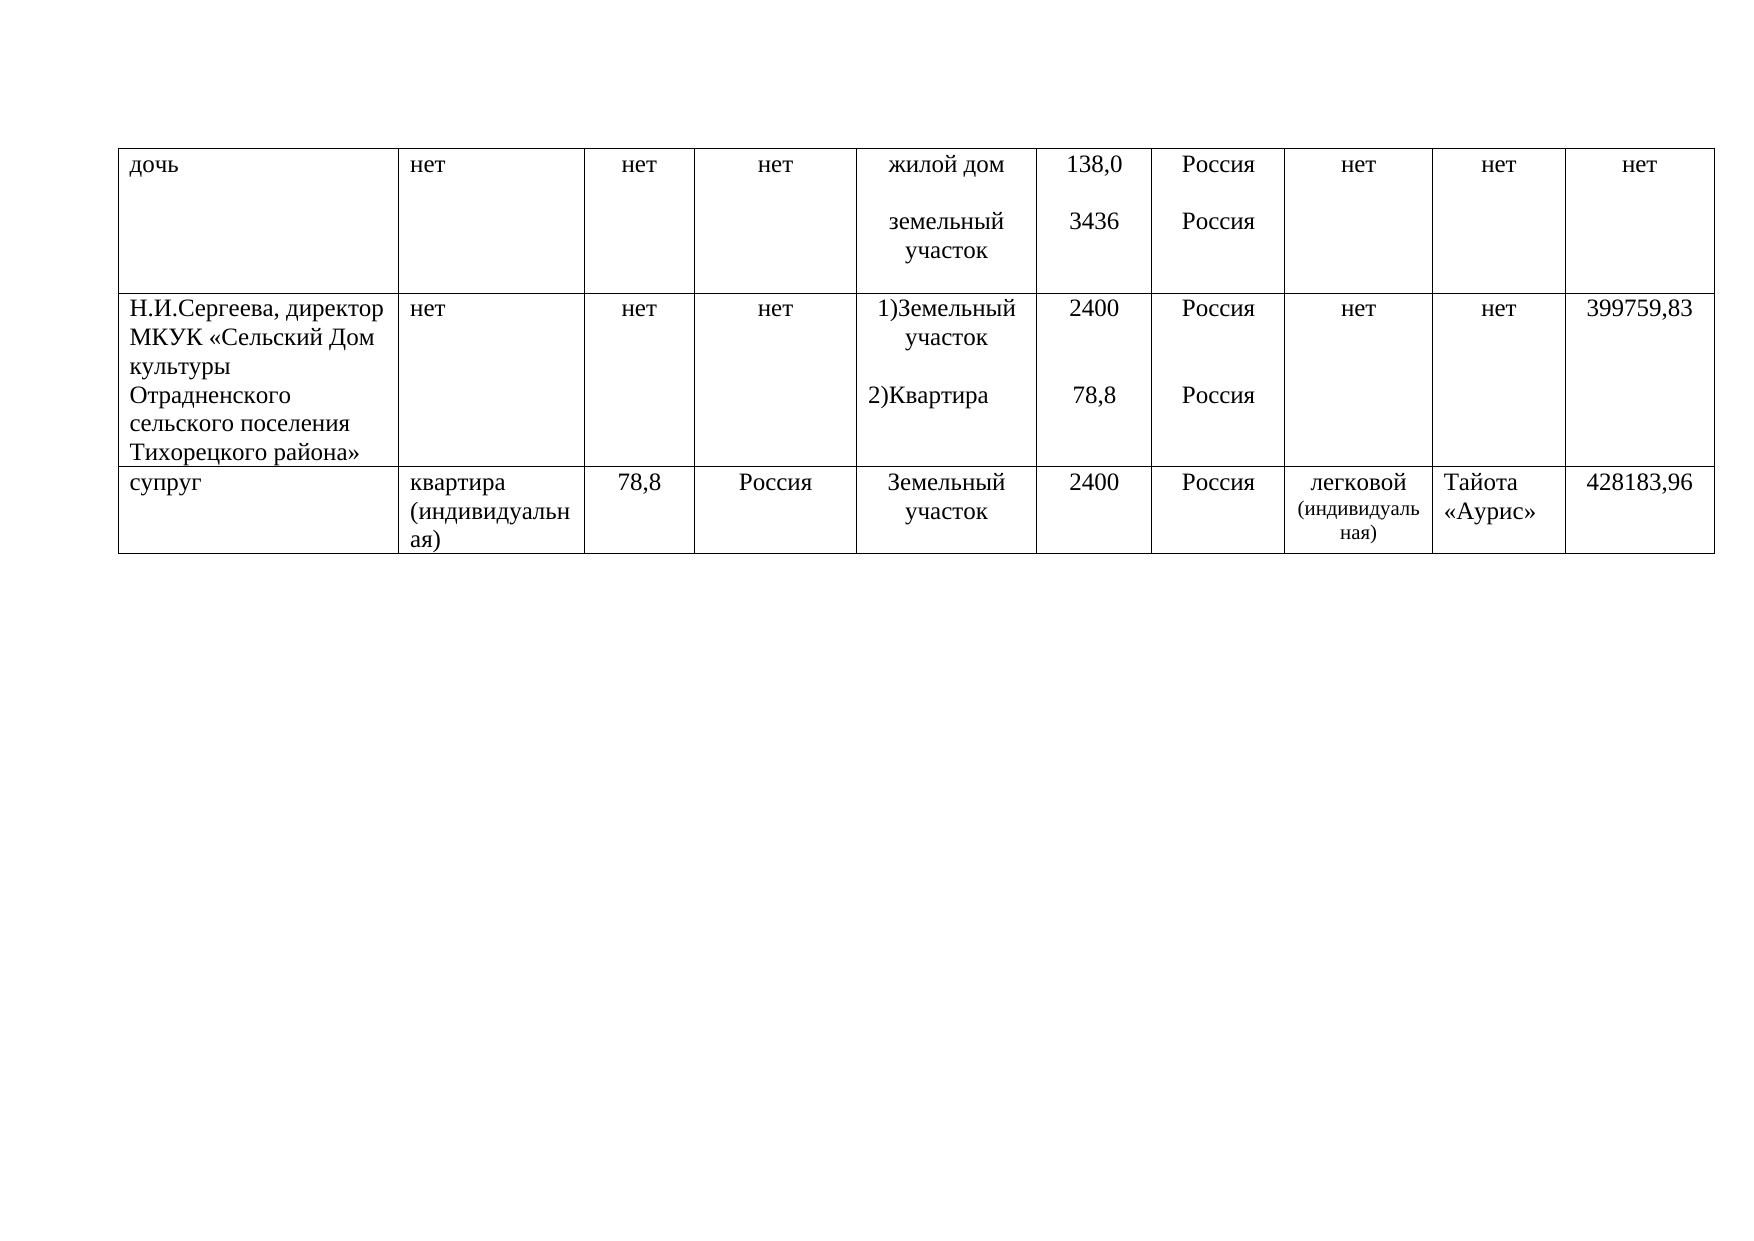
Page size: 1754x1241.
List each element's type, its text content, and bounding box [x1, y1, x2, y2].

table_cell нет [399, 149, 584, 292]
table_cell квартира (индивидуальная) [399, 467, 584, 553]
table_cell нет [585, 294, 694, 466]
table_cell нет [1285, 294, 1432, 466]
table_cell дочь [119, 149, 398, 292]
table_cell 399759,83 [1566, 294, 1714, 466]
table_cell 78,8 [585, 467, 694, 553]
table_cell нет [1433, 149, 1565, 292]
table_cell Россия [695, 467, 856, 553]
table_cell 2400 [1037, 467, 1151, 553]
table_cell легковой (индивидуальная) [1285, 467, 1432, 553]
table_cell нет [1433, 294, 1565, 466]
table_cell 428183,96 [1566, 467, 1714, 553]
table_cell Россия [1152, 467, 1284, 553]
table_cell нет [1285, 149, 1432, 292]
table_cell Н.И.Сергеева, директор МКУК «Сельский Дом культуры Отрадненского сельского поселения Тихорецкого района» [119, 294, 398, 466]
table_cell 1)Земельный участок 2)Квартира [857, 294, 1036, 466]
table_cell Россия Россия [1152, 294, 1284, 466]
table_cell Россия Россия [1152, 149, 1284, 292]
table_cell нет [695, 149, 856, 292]
table_cell супруг [119, 467, 398, 553]
table_cell нет [399, 294, 584, 466]
table_cell Тайота «Аурис» [1433, 467, 1565, 553]
table_cell нет [1566, 149, 1714, 292]
table_cell нет [585, 149, 694, 292]
table_cell нет [695, 294, 856, 466]
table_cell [857, 149, 1036, 292]
table_cell 138,0 3436 [1037, 149, 1151, 292]
table_cell 2400 78,8 [1037, 294, 1151, 466]
table_cell Земельный участок [857, 467, 1036, 553]
